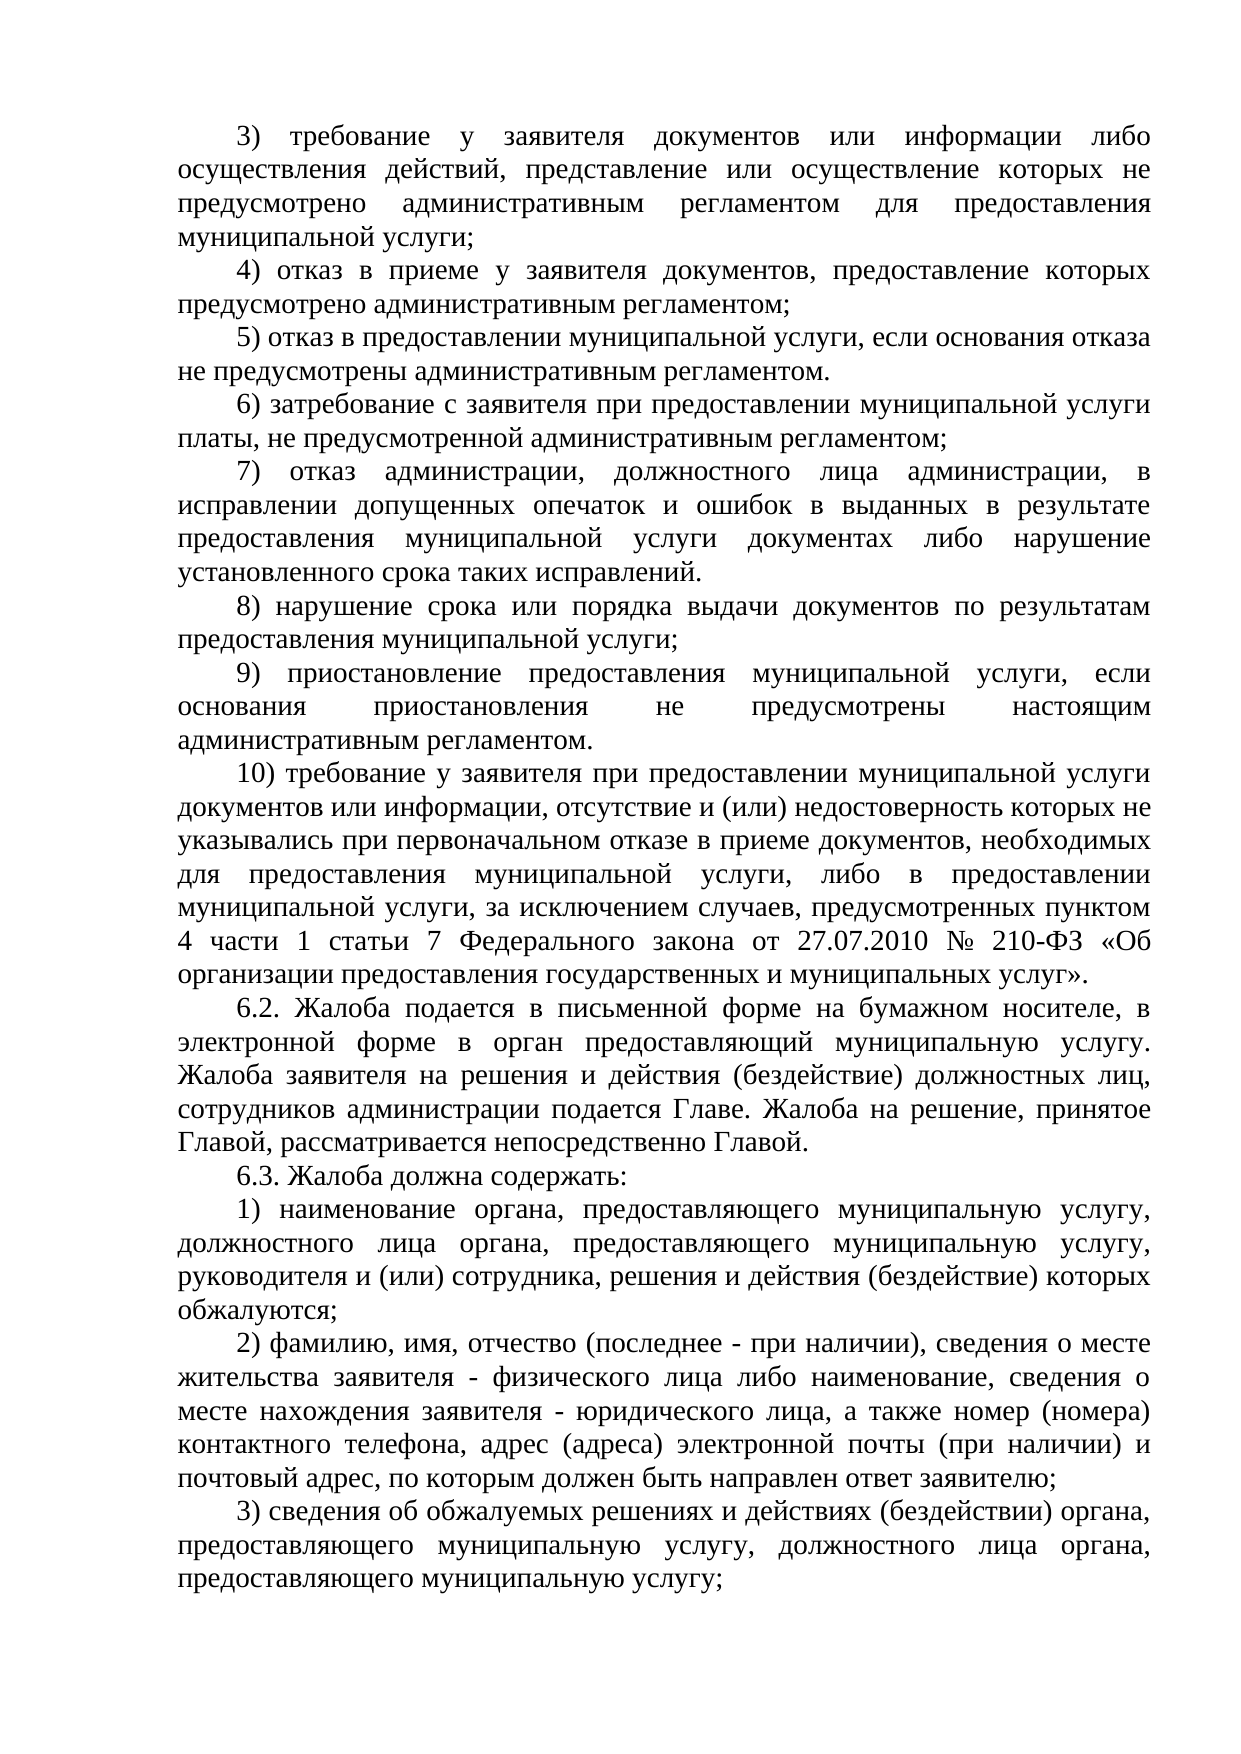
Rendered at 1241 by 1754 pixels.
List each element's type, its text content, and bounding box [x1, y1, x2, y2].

text 2) фамилию, имя, отчество (последнее - при наличии), сведения о месте жительства заявителя - физического лица либо наименование, сведения о месте нахождения заявителя - юридического лица, а также номер (номера) контактного телефона, адрес (адреса) электронной почты (при наличии) и почтовый адрес, по которым должен быть направлен ответ заявителю; [177, 1326, 1152, 1493]
text 3) требование у заявителя документов или информации либо осуществления действий, представление или осуществление которых не предусмотрено административным регламентом для предоставления муниципальной услуги; [177, 118, 1152, 252]
text 9) приостановление предоставления муниципальной услуги, если основания приостановления не предусмотрены настоящим административным регламентом. [177, 655, 1152, 755]
text 10) требование у заявителя при предоставлении муниципальной услуги документов или информации, отсутствие и (или) недостоверность которых не указывались при первоначальном отказе в приеме документов, необходимых для предоставления муниципальной услуги, либо в предоставлении муниципальной услуги, за исключением случаев, предусмотренных пунктом 4 части 1 статьи 7 Федерального закона от 27.07.2010 № 210-ФЗ «Об организации предоставления государственных и муниципальных услуг». [177, 755, 1152, 990]
text 4) отказ в приеме у заявителя документов, предоставление которых предусмотрено административным регламентом; [177, 252, 1152, 319]
text 6.2. Жалоба подается в письменной форме на бумажном носителе, в электронной форме в орган предоставляющий муниципальную услугу. Жалоба заявителя на решения и действия (бездействие) должностных лиц, сотрудников администрации подается Главе. Жалоба на решение, принятое Главой, рассматривается непосредственно Главой. [177, 990, 1152, 1158]
text 3) сведения об обжалуемых решениях и действиях (бездействии) органа, предоставляющего муниципальную услугу, должностного лица органа, предоставляющего муниципальную услугу; [177, 1493, 1152, 1594]
text 7) отказ администрации, должностного лица администрации, в исправлении допущенных опечаток и ошибок в выданных в результате предоставления муниципальной услуги документах либо нарушение установленного срока таких исправлений. [177, 453, 1152, 588]
text 6) затребование с заявителя при предоставлении муниципальной услуги платы, не предусмотренной административным регламентом; [177, 386, 1152, 453]
text 5) отказ в предоставлении муниципальной услуги, если основания отказа не предусмотрены административным регламентом. [177, 319, 1152, 386]
text 1) наименование органа, предоставляющего муниципальную услугу, должностного лица органа, предоставляющего муниципальную услугу, руководителя и (или) сотрудника, решения и действия (бездействие) которых обжалуются; [177, 1191, 1152, 1326]
text 6.3. Жалоба должна содержать: [177, 1158, 1152, 1191]
text 8) нарушение срока или порядка выдачи документов по результатам предоставления муниципальной услуги; [177, 588, 1152, 655]
